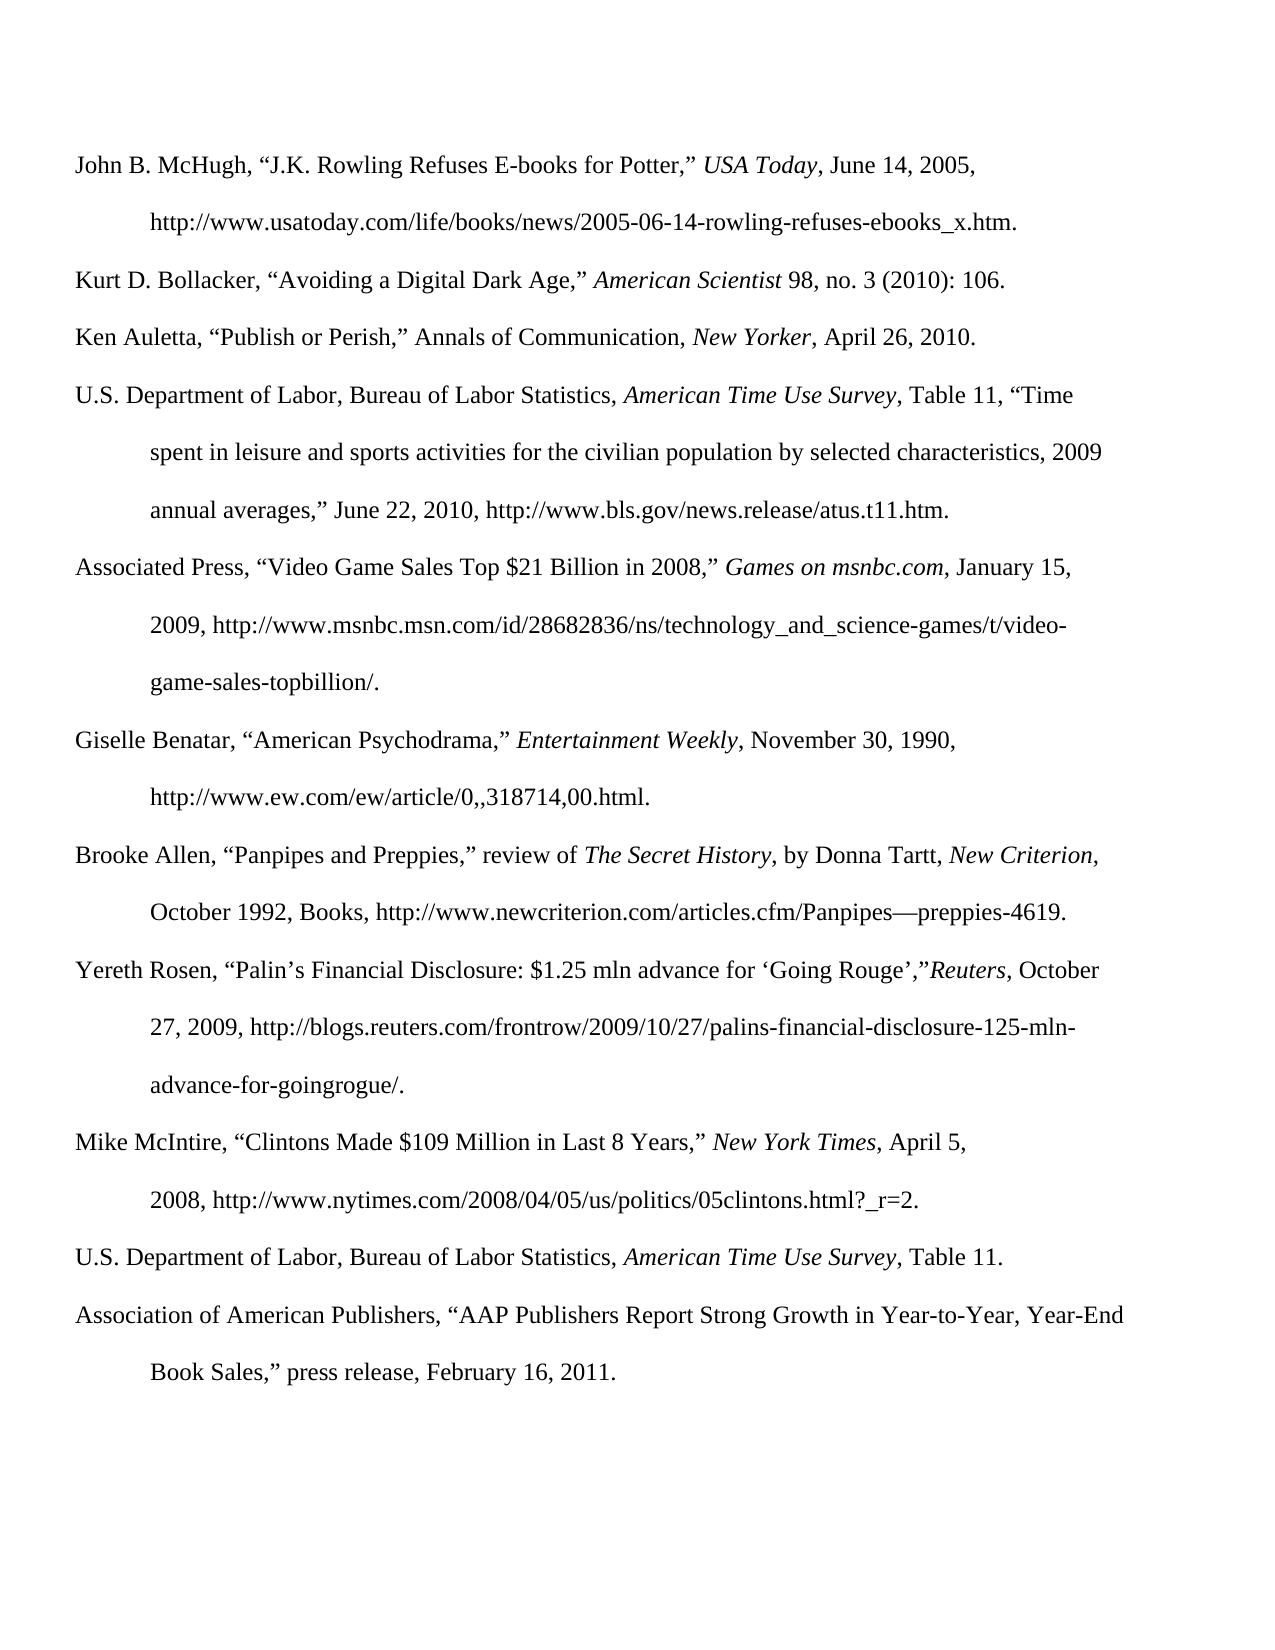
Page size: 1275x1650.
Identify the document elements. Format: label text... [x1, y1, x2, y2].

text Association of American Publishers, “AAP Publishers Report Strong Growth in Year-to-Year, Year-End Book Sales,” press release, February 16, 2011. [75, 1300, 1125, 1386]
text 2008, http://www.nytimes.com/2008/04/05/us/politics/05clintons.html?_r=2. [150, 1185, 1125, 1214]
text Kurt D. Bollacker, “Avoiding a Digital Dark Age,” American Scientist 98, no. 3 (2010): 106. [75, 265, 1125, 294]
text Associated Press, “Video Game Sales Top $21 Billion in 2008,” Games on msnbc.com, January 15, 2009, http://www.msnbc.msn.com/id/28682836/ns/technology_and_science-games/t/video-game-sales-topbillion/. [75, 552, 1125, 696]
text U.S. Department of Labor, Bureau of Labor Statistics, American Time Use Survey, Table 11. [75, 1242, 1125, 1271]
text Brooke Allen, “Panpipes and Preppies,” review of The Secret History, by Donna Tartt, New Criterion, October 1992, Books, http://www.newcriterion.com/articles.cfm/Panpipes—preppies-4619. [75, 840, 1125, 926]
text U.S. Department of Labor, Bureau of Labor Statistics, American Time Use Survey, Table 11, “Time spent in leisure and sports activities for the civilian population by selected characteristics, 2009 annual averages,” June 22, 2010, http://www.bls.gov/news.release/atus.t11.htm. [75, 380, 1125, 524]
text Ken Auletta, “Publish or Perish,” Annals of Communication, New Yorker, April 26, 2010. [75, 322, 1125, 351]
text http://www.ew.com/ew/article/0,,318714,00.html. [150, 782, 1125, 811]
text Mike McIntire, “Clintons Made $109 Million in Last 8 Years,” New York Times, April 5, [75, 1127, 1125, 1156]
text Yereth Rosen, “Palin’s Financial Disclosure: $1.25 mln advance for ‘Going Rouge’,”Reuters, October 27, 2009, http://blogs.reuters.com/frontrow/2009/10/27/palins-financial-disclosure-125-mln-advance-for-goingrogue/. [75, 955, 1125, 1099]
text Giselle Benatar, “American Psychodrama,” Entertainment Weekly, November 30, 1990, [75, 725, 1125, 754]
text John B. McHugh, “J.K. Rowling Refuses E-books for Potter,” USA Today, June 14, 2005, [75, 150, 1125, 179]
text http://www.usatoday.com/life/books/news/2005-06-14-rowling-refuses-ebooks_x.htm. [150, 207, 1125, 236]
